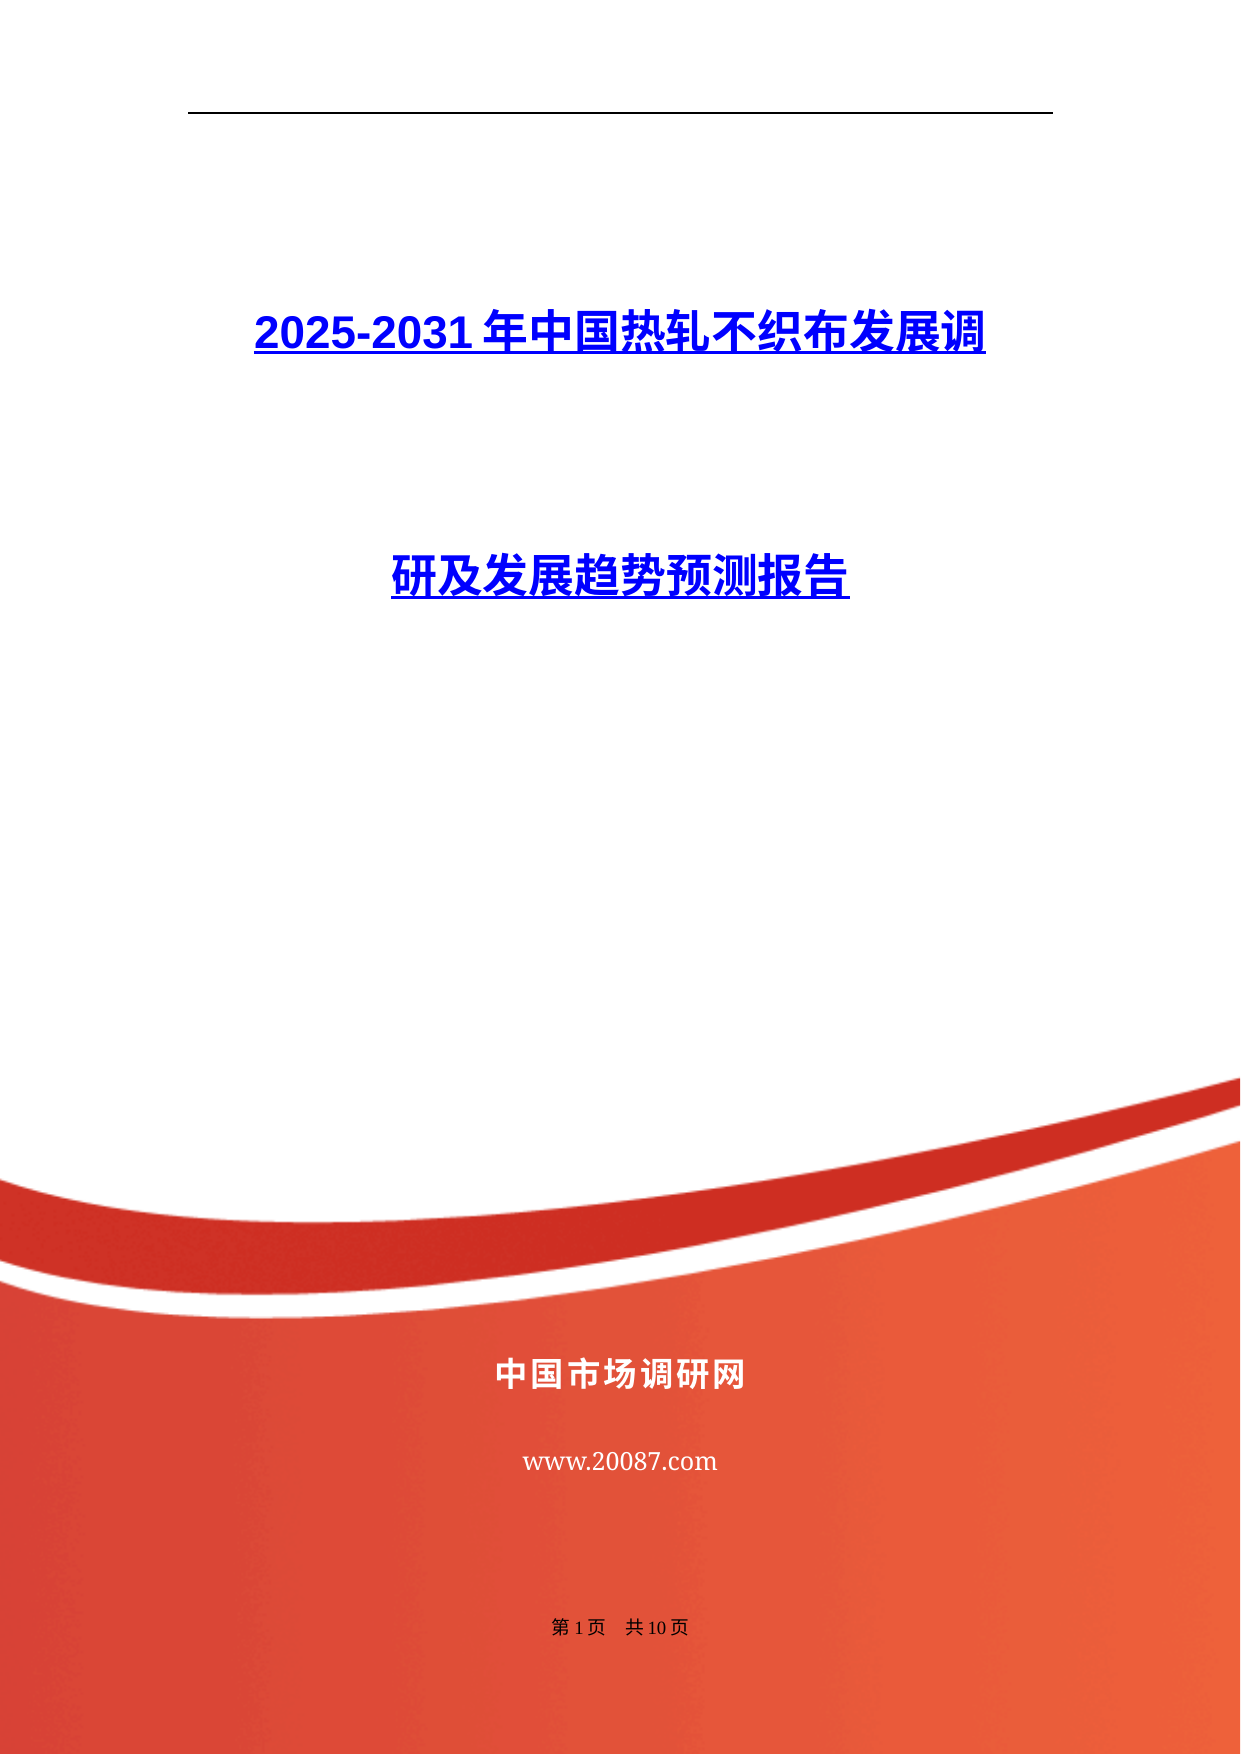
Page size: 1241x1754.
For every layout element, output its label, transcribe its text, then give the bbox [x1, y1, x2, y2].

picture [0, 1006, 1241, 1754]
subtitle 中国市场调研网 [187, 1339, 1053, 1404]
text www.20087.com [187, 1428, 1053, 1493]
table_header 2025-2031年中国热轧不织布发展调研及发展趋势预测报告 [188, 207, 1053, 773]
